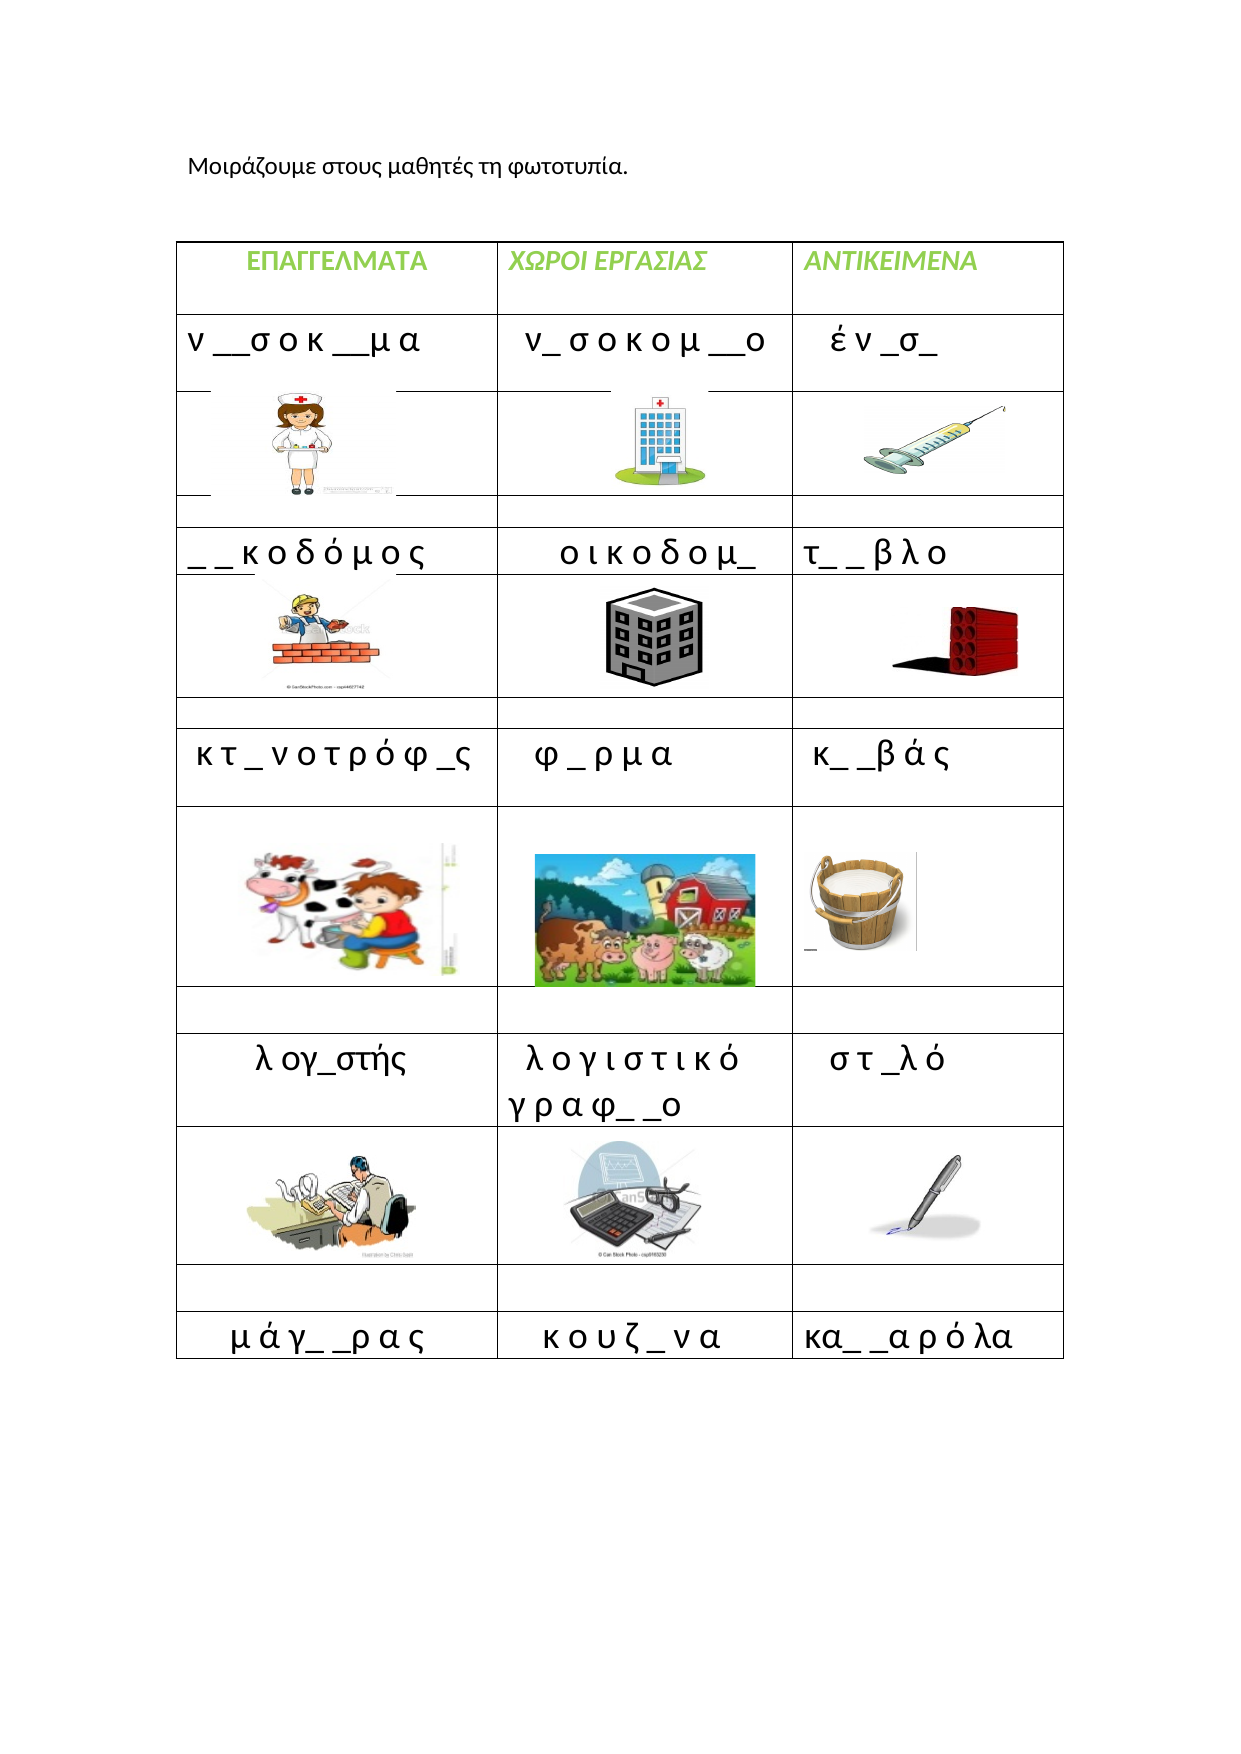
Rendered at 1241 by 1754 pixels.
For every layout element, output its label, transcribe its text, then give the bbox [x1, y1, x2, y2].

picture [860, 1155, 988, 1244]
table_cell μ ά γ_ _ρ α ς [177, 1312, 497, 1358]
table_cell κ ο υ ζ _ ν α [498, 1312, 792, 1358]
picture [600, 585, 709, 689]
picture [611, 391, 709, 491]
picture [237, 843, 460, 976]
table_cell λ ο γ ι σ τ ι κ ό γ ρ α φ_ _ο [498, 1034, 792, 1126]
picture [210, 391, 397, 496]
table_cell φ _ ρ μ α [498, 729, 792, 806]
table_cell [498, 575, 792, 697]
table_cell [498, 807, 792, 986]
table_header ΕΠΑΓΓΕΛΜΑΤΑ [177, 243, 497, 314]
picture [892, 607, 1019, 676]
table_cell [177, 575, 497, 697]
table_cell [177, 1127, 497, 1264]
table_cell [793, 392, 1063, 495]
table_cell [793, 987, 1063, 1033]
table_cell [177, 807, 497, 986]
table_cell [793, 575, 1063, 697]
table_header ΑΝΤΙΚΕΙΜΕΝΑ [793, 243, 1063, 314]
table_cell [177, 1265, 497, 1311]
table_cell [498, 698, 792, 728]
table_cell [177, 698, 497, 728]
table_cell ο ι κ ο δ ο μ_ [498, 528, 792, 573]
table_cell _ _ κ ο δ ό μ ο ς [177, 528, 497, 573]
table_cell [793, 1265, 1063, 1311]
table_cell [177, 987, 497, 1033]
table_cell [793, 1127, 1063, 1264]
table_cell κ_ _β ά ς [793, 729, 1063, 806]
table_cell κ τ _ ν ο τ ρ ό φ _ς [177, 729, 497, 806]
table_cell [793, 698, 1063, 728]
picture [563, 1141, 702, 1258]
table_cell [498, 1265, 792, 1311]
table_cell [498, 1127, 792, 1264]
table_header ΧΩΡΟΙ ΕΡΓΑΣΙΑΣ [498, 243, 792, 314]
table_cell κα_ _α ρ ό λα [793, 1312, 1063, 1358]
table_cell [397, 392, 497, 495]
table_cell ν __σ ο κ __μ α [177, 315, 497, 391]
table_cell [498, 496, 792, 527]
table_cell λ ογ_στής [177, 1034, 497, 1126]
table_cell έ ν _σ_ [793, 315, 1063, 391]
table_cell [498, 392, 792, 495]
table_cell [177, 496, 497, 527]
picture [246, 1155, 416, 1258]
table_cell τ_ _ β λ ο [793, 528, 1063, 573]
picture [534, 854, 756, 987]
table_cell [793, 496, 1063, 527]
text Μοιράζουμε στους μαθητές τη φωτοτυπία. [187, 150, 1053, 181]
table_cell [177, 392, 210, 495]
table_cell [793, 807, 1063, 986]
picture [804, 852, 917, 951]
table_cell [498, 987, 792, 1033]
table_cell ν_ σ ο κ ο μ __ο [498, 315, 792, 391]
table_cell σ τ _λ ό [793, 1034, 1063, 1126]
picture [254, 573, 397, 689]
picture [863, 406, 1006, 474]
